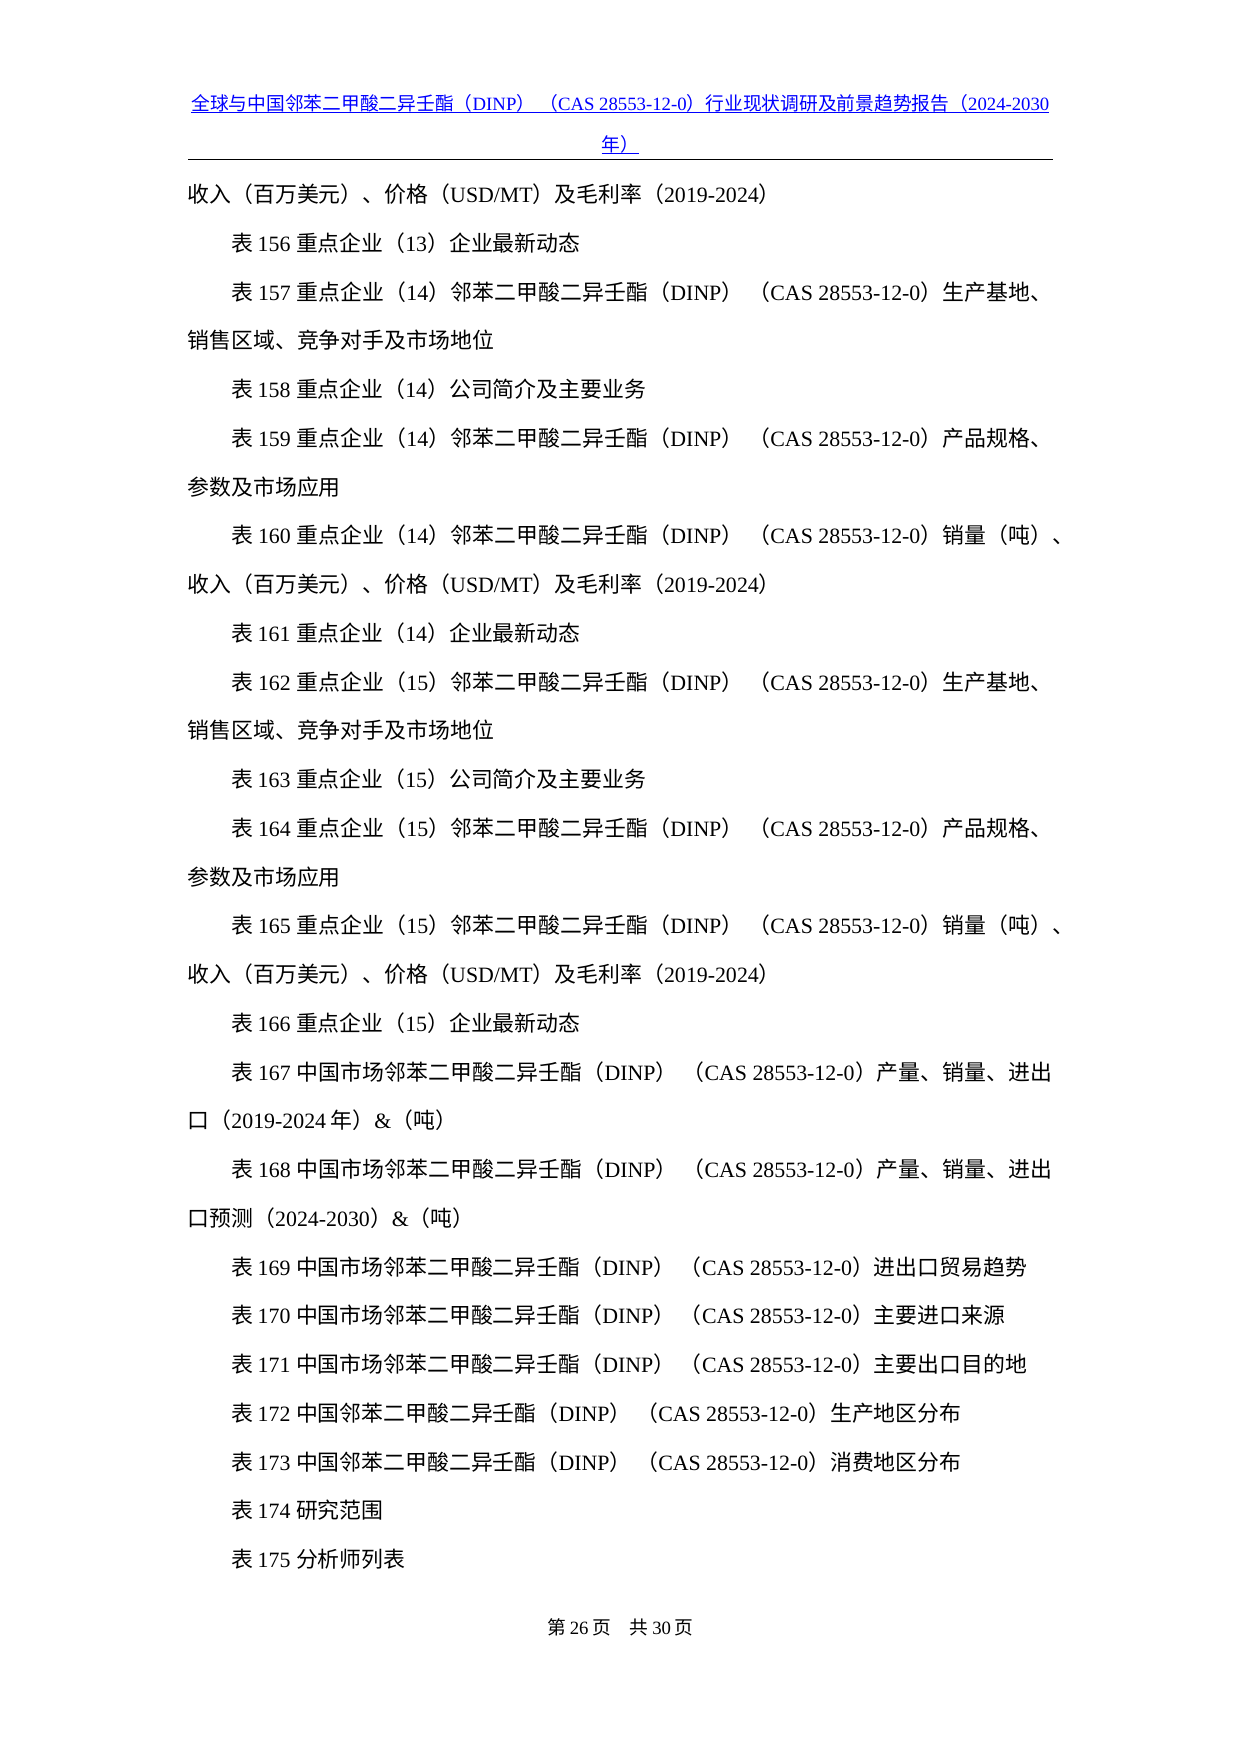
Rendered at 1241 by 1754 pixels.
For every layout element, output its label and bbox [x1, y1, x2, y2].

text [187, 177, 1053, 1574]
